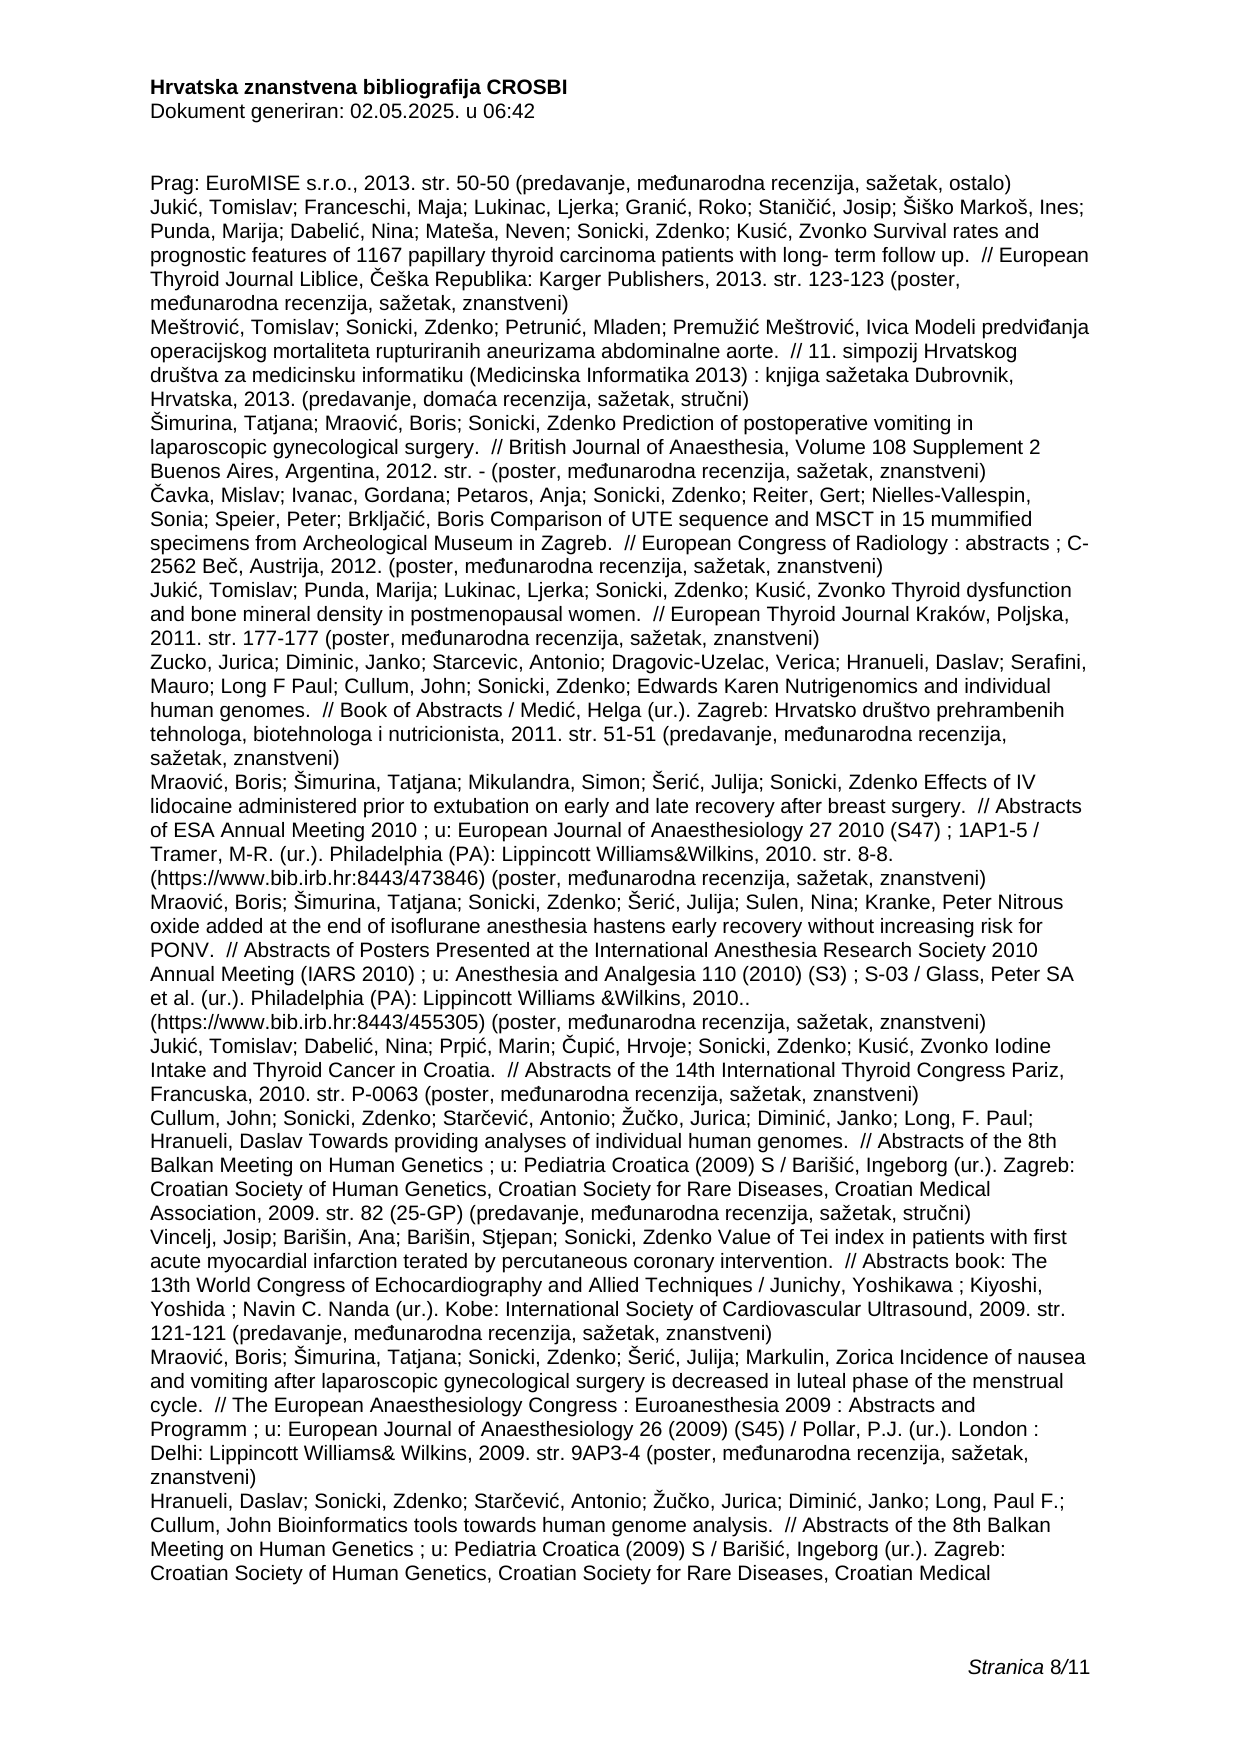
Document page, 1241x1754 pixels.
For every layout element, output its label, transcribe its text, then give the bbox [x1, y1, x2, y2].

text Zucko, Jurica; Diminic, Janko; Starcevic, Antonio; Dragovic-Uzelac, Verica; Hranueli, Daslav; Serafini, Mauro; Long F Paul; Cullum, John; Sonicki, Zdenko; Edwards Karen [150, 650, 1090, 770]
text Mraović, Boris; Šimurina, Tatjana; Mikulandra, Simon; Šerić, Julija; Sonicki, Zdenko [150, 770, 1090, 890]
text Meštrović, Tomislav; Sonicki, Zdenko; Petrunić, Mladen; Premužić Meštrović, Ivica [150, 315, 1090, 411]
text Cullum, John; Sonicki, Zdenko; Starčević, Antonio; Žučko, Jurica; Diminić, Janko; Long, F. Paul; Hranueli, Daslav [150, 1105, 1090, 1225]
text Čavka, Mislav; Ivanac, Gordana; Petaros, Anja; Sonicki, Zdenko; Reiter, Gert; Nielles-Vallespin, Sonia; Speier, Peter; Brkljačić, Boris [150, 482, 1090, 578]
text Jukić, Tomislav; Punda, Marija; Lukinac, Ljerka; Sonicki, Zdenko; Kusić, Zvonko [150, 578, 1090, 650]
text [150, 1489, 1090, 1584]
text Mraović, Boris; Šimurina, Tatjana; Sonicki, Zdenko; Šerić, Julija; Sulen, Nina; Kranke, Peter [150, 890, 1090, 1033]
text Vincelj, Josip; Barišin, Ana; Barišin, Stjepan; Sonicki, Zdenko [150, 1225, 1090, 1345]
text Jukić, Tomislav; Dabelić, Nina; Prpić, Marin; Čupić, Hrvoje; Sonicki, Zdenko; Kusić, Zvonko [150, 1033, 1090, 1105]
text Mraović, Boris; Šimurina, Tatjana; Sonicki, Zdenko; Šerić, Julija; Markulin, Zorica [150, 1345, 1090, 1489]
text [150, 171, 1090, 195]
text Jukić, Tomislav; Franceschi, Maja; Lukinac, Ljerka; Granić, Roko; Staničić, Josip; Šiško Markoš, Ines; Punda, Marija; Dabelić, Nina; Mateša, Neven; Sonicki, Zdenko; Kusić, Zvonko [150, 195, 1090, 315]
text Šimurina, Tatjana; Mraović, Boris; Sonicki, Zdenko [150, 411, 1090, 482]
